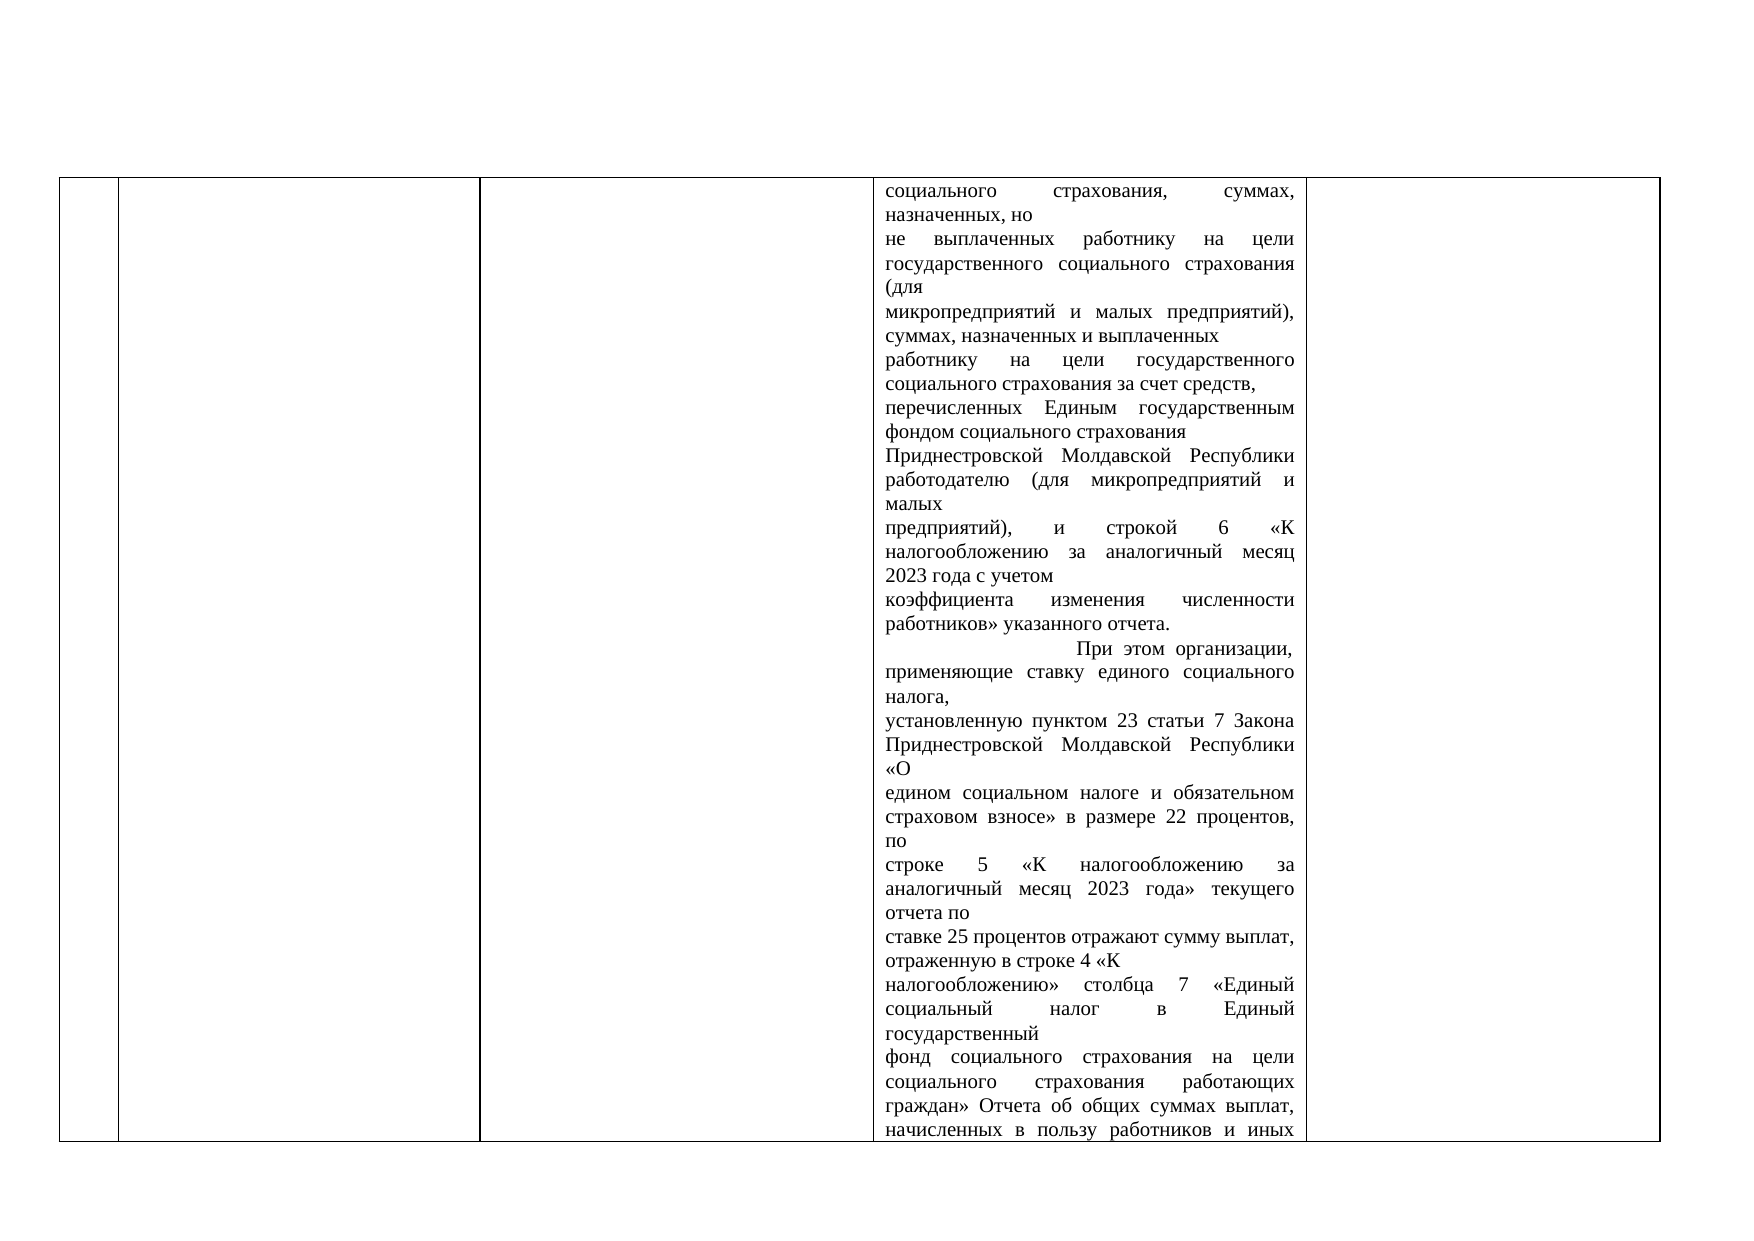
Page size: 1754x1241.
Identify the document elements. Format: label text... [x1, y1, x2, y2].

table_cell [1307, 178, 1659, 1141]
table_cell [874, 178, 1306, 1141]
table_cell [481, 178, 873, 1141]
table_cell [119, 178, 479, 1141]
table_cell 2 [60, 178, 118, 1141]
